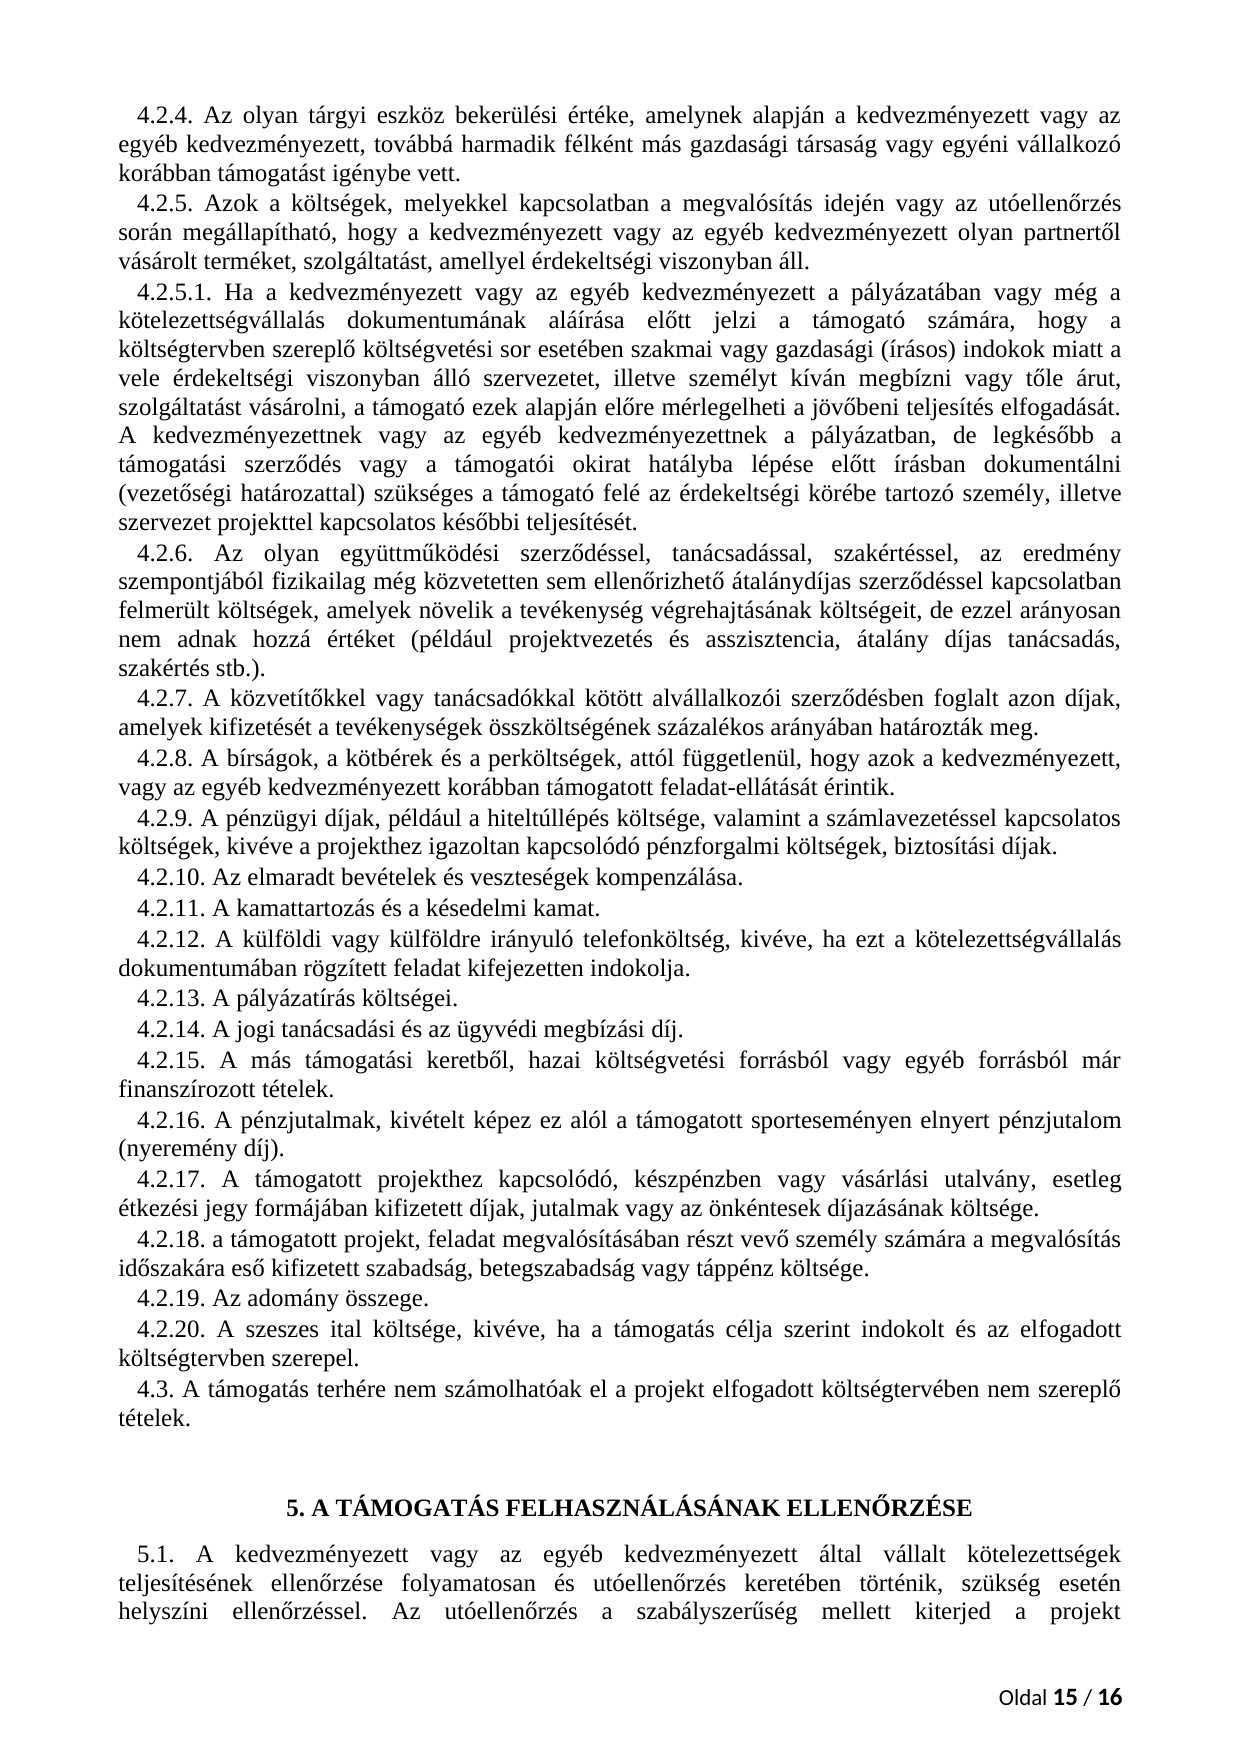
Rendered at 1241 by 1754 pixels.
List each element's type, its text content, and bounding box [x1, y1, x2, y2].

text 4.2.12. A külföldi vagy külföldre irányuló telefonköltség, kivéve, ha ezt a kötelezettségvállalás dokumentumában rögzített feladat kifejezetten indokolja. [118, 924, 1122, 981]
text 4.2.10. Az elmaradt bevételek és veszteségek kompenzálása. [118, 862, 1122, 891]
text 4.2.15. A más támogatási keretből, hazai költségvetési forrásból vagy egyéb forrásból már finanszírozott tételek. [118, 1045, 1122, 1103]
text 4.2.19. Az adomány összege. [118, 1283, 1122, 1312]
text 4.2.17. A támogatott projekthez kapcsolódó, készpénzben vagy vásárlási utalvány, esetleg étkezési jegy formájában kifizetett díjak, jutalmak vagy az önkéntesek díjazásának költsége. [118, 1164, 1122, 1222]
text 4.2.5. Azok a költségek, melyekkel kapcsolatban a megvalósítás idején vagy az utóellenőrzés során megállapítható, hogy a kedvezményezett vagy az egyéb kedvezményezett olyan partnertől vásárolt terméket, szolgáltatást, amellyel érdekeltségi viszonyban áll. [118, 188, 1122, 275]
text 4.2.8. A bírságok, a kötbérek és a perköltségek, attól függetlenül, hogy azok a kedvezményezett, vagy az egyéb kedvezményezett korábban támogatott feladat-ellátását érintik. [118, 743, 1122, 801]
text 4.2.7. A közvetítőkkel vagy tanácsadókkal kötött alvállalkozói szerződésben foglalt azon díjak, amelyek kifizetését a tevékenységek összköltségének százalékos arányában határozták meg. [118, 683, 1122, 741]
text 4.2.20. A szeszes ital költsége, kivéve, ha a támogatás célja szerint indokolt és az elfogadott költségtervben szerepel. [118, 1314, 1122, 1372]
text 4.2.11. A kamattartozás és a késedelmi kamat. [118, 893, 1122, 922]
text 4.2.9. A pénzügyi díjak, például a hiteltúllépés költsége, valamint a számlavezetéssel kapcsolatos költségek, kivéve a projekthez igazoltan kapcsolódó pénzforgalmi költségek, biztosítási díjak. [118, 803, 1122, 860]
text 4.2.6. Az olyan együttműködési szerződéssel, tanácsadással, szakértéssel, az eredmény szempontjából fizikailag még közvetetten sem ellenőrizhető átalánydíjas szerződéssel kapcsolatban felmerült költségek, amelyek növelik a tevékenység végrehajtásának költségeit, de ezzel arányosan nem adnak hozzá értéket (például projektvezetés és asszisztencia, átalány díjas tanácsadás, szakértés stb.). [118, 538, 1122, 681]
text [118, 1539, 1122, 1625]
text 4.2.4. Az olyan tárgyi eszköz bekerülési értéke, amelynek alapján a kedvezményezett vagy az egyéb kedvezményezett, továbbá harmadik félként más gazdasági társaság vagy egyéni vállalkozó korábban támogatást igénybe vett. [118, 100, 1122, 186]
text 4.2.14. A jogi tanácsadási és az ügyvédi megbízási díj. [118, 1014, 1122, 1043]
text 4.2.13. A pályázatírás költségei. [118, 983, 1122, 1012]
text 5. A TÁMOGATÁS FELHASZNÁLÁSÁNAK ELLENŐRZÉSE [118, 1493, 1122, 1522]
text 4.2.18. a támogatott projekt, feladat megvalósításában részt vevő személy számára a megvalósítás időszakára eső kifizetett szabadság, betegszabadság vagy táppénz költsége. [118, 1224, 1122, 1281]
text 4.2.16. A pénzjutalmak, kivételt képez ez alól a támogatott sporteseményen elnyert pénzjutalom (nyeremény díj). [118, 1105, 1122, 1162]
text 4.3. A támogatás terhére nem számolhatóak el a projekt elfogadott költségtervében nem szereplő tételek. [118, 1374, 1122, 1431]
text 4.2.5.1. Ha a kedvezményezett vagy az egyéb kedvezményezett a pályázatában vagy még a kötelezettségvállalás dokumentumának aláírása előtt jelzi a támogató számára, hogy a költségtervben szereplő költségvetési sor esetében szakmai vagy gazdasági (írásos) indokok miatt a vele érdekeltségi viszonyban álló szervezetet, illetve személyt kíván megbízni vagy tőle árut, szolgáltatást vásárolni, a támogató ezek alapján előre mérlegelheti a jövőbeni teljesítés elfogadását. A kedvezményezettnek vagy az egyéb kedvezményezettnek a pályázatban, de legkésőbb a támogatási szerződés vagy a támogatói okirat hatályba lépése előtt írásban dokumentálni (vezetőségi határozattal) szükséges a támogató felé az érdekeltségi körébe tartozó személy, illetve szervezet projekttel kapcsolatos későbbi teljesítését. [118, 277, 1122, 536]
